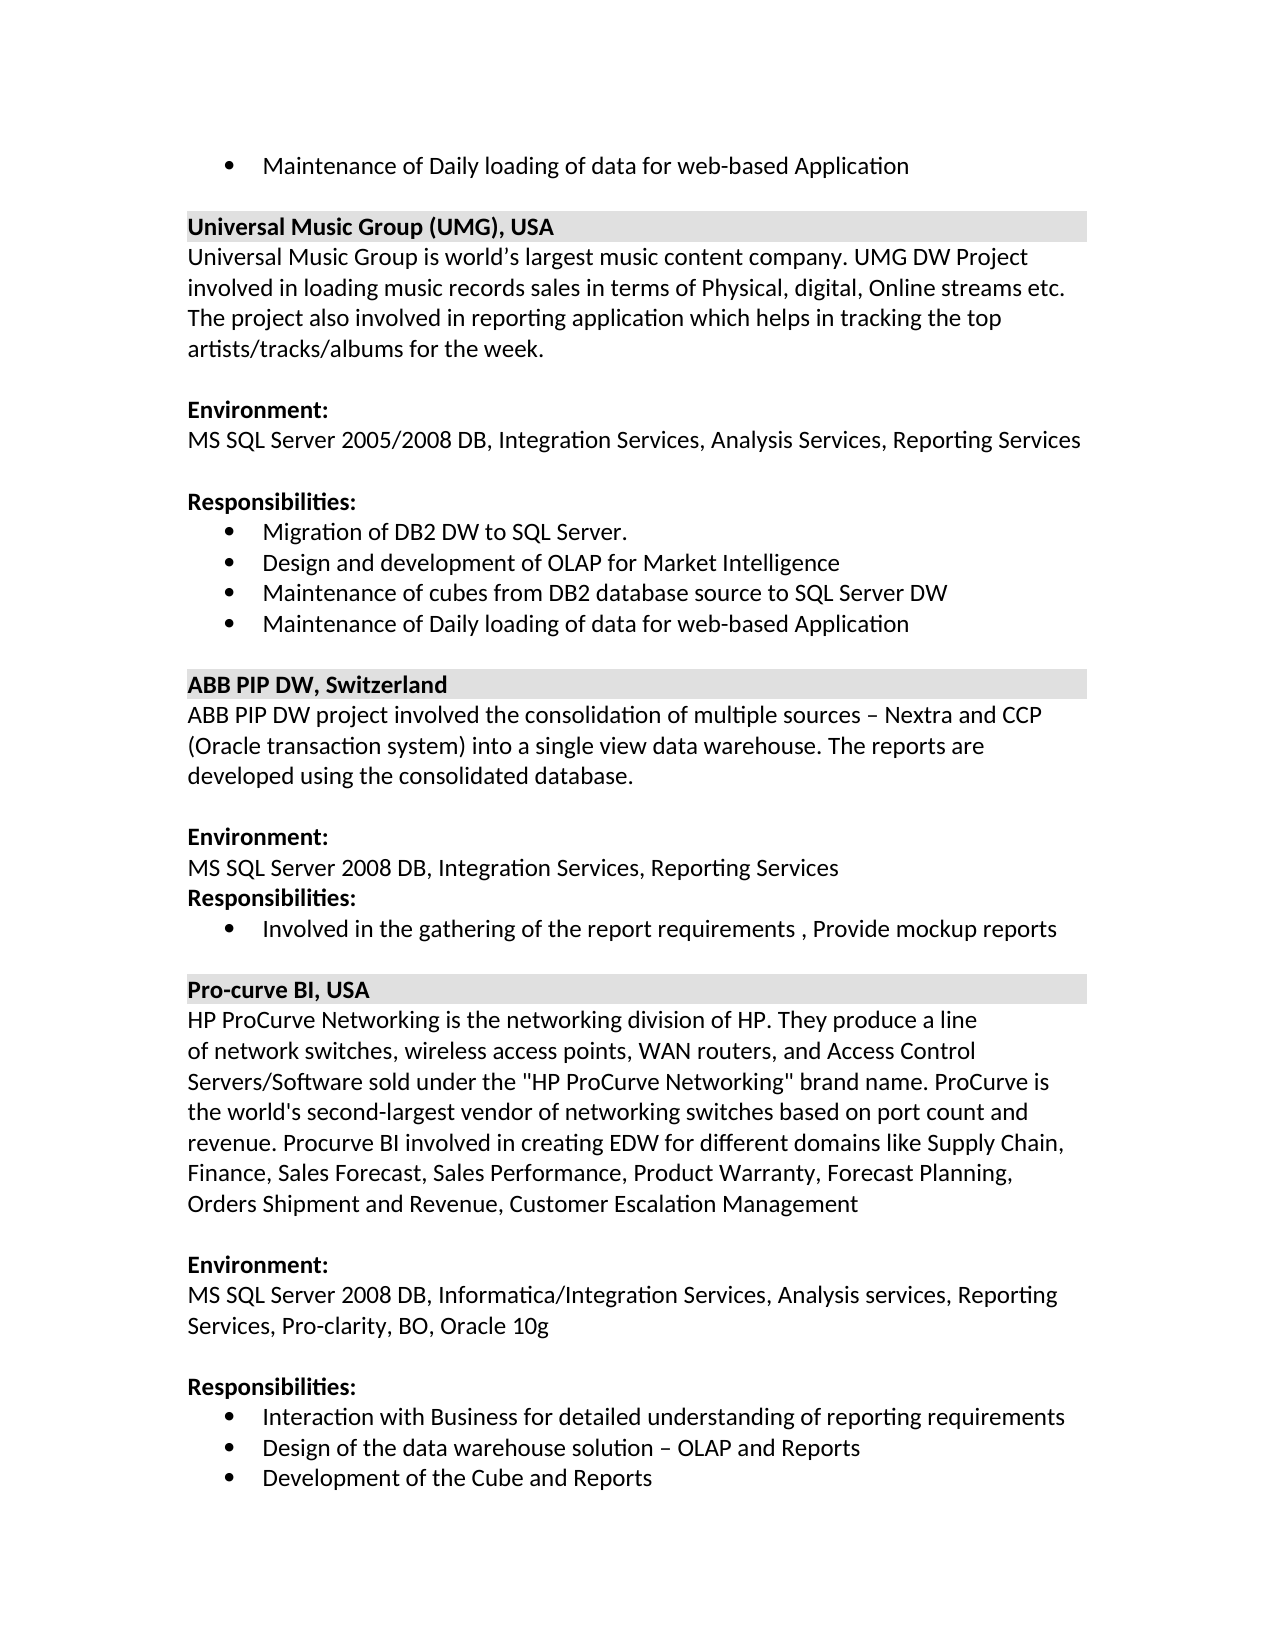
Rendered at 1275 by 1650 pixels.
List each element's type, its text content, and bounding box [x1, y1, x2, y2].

text ABB PIP DW project involved the consolidation of multiple sources – Nextra and CCP (Oracle transaction system) into a single view data warehouse. The reports are developed using the consolidated database. [187, 699, 1087, 791]
text MS SQL Server 2008 DB, Informatica/Integration Services, Analysis services, Reporting Services, Pro-clarity, BO, Oracle 10g [187, 1279, 1087, 1340]
list Maintenance of Daily loading of data for web-based Application [225, 150, 1087, 181]
text Responsibilities: [187, 882, 1087, 913]
list Design of the data warehouse solution – OLAP and Reports [225, 1432, 1087, 1462]
text Universal Music Group is world’s largest music content company. UMG DW Project involved in loading music records sales in terms of Physical, digital, Online streams etc. [187, 242, 1087, 303]
list Maintenance of cubes from DB2 database source to SQL Server DW [225, 577, 1087, 608]
list Development of the Cube and Reports [225, 1462, 1087, 1493]
text Responsibilities: [187, 1371, 1087, 1401]
text Pro-curve BI, USA [187, 974, 1087, 1004]
list Involved in the gathering of the report requirements , Provide mockup reports [225, 913, 1087, 943]
text MS SQL Server 2008 DB, Integration Services, Reporting Services [187, 852, 1087, 882]
text MS SQL Server 2005/2008 DB, Integration Services, Analysis Services, Reporting Services [187, 425, 1087, 455]
text Environment: [187, 1249, 1087, 1279]
list Design and development of OLAP for Market Intelligence [225, 547, 1087, 577]
text ABB PIP DW, Switzerland [187, 669, 1087, 699]
list Migration of DB2 DW to SQL Server. [225, 516, 1087, 547]
text Environment: [187, 394, 1087, 425]
text The project also involved in reporting application which helps in tracking the top artists/tracks/albums for the week. [187, 303, 1087, 364]
text Universal Music Group (UMG), USA [187, 211, 1087, 242]
text Responsibilities: [187, 486, 1087, 516]
text Environment: [187, 821, 1087, 852]
list Maintenance of Daily loading of data for web-based Application [225, 608, 1087, 638]
list Interaction with Business for detailed understanding of reporting requirements [225, 1401, 1087, 1432]
text HP ProCurve Networking is the networking division of HP. They produce a line of network switches, wireless access points, WAN routers, and Access Control Servers/Software sold under the "HP ProCurve Networking" brand name. ProCurve is the world's second-largest vendor of networking switches based on port count and revenue. Procurve BI involved in creating EDW for different domains like Supply Chain, Finance, Sales Forecast, Sales Performance, Product Warranty, Forecast Planning, Orders Shipment and Revenue, Customer Escalation Management [187, 1004, 1087, 1218]
